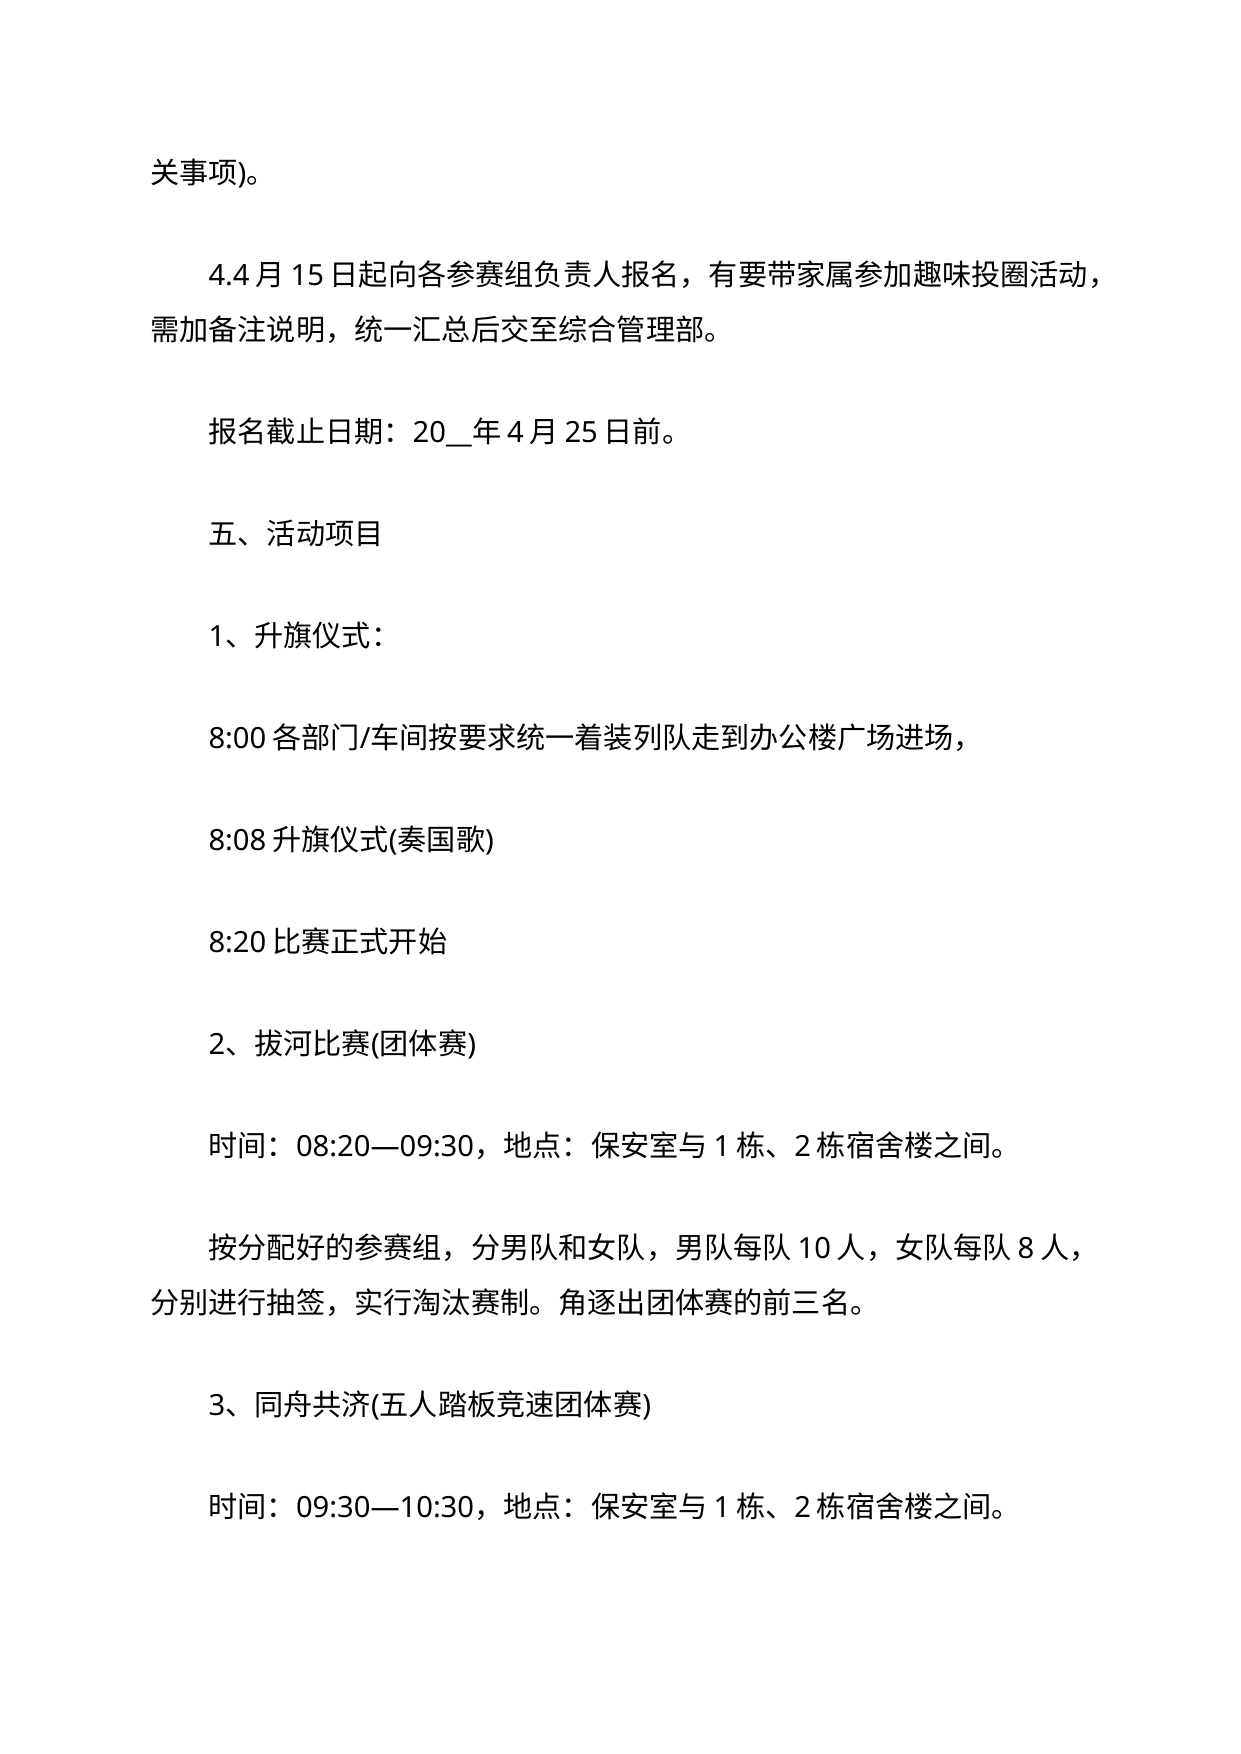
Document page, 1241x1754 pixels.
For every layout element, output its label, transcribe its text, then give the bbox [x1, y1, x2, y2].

text 五、活动项目 [150, 511, 1090, 553]
text 8:20比赛正式开始 [150, 918, 1090, 961]
text 4.4月15日起向各参赛组负责人报名，有要带家属参加趣味投圈活动，需加备注说明，统一汇总后交至综合管理部。 [150, 252, 1090, 349]
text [150, 150, 1090, 192]
text 8:00各部门/车间按要求统一着装列队走到办公楼广场进场， [150, 714, 1090, 757]
text 8:08升旗仪式(奏国歌) [150, 816, 1090, 859]
text 时间：08:20—09:30，地点：保安室与1栋、2栋宿舍楼之间。 [150, 1122, 1090, 1165]
text 1、升旗仪式： [150, 612, 1090, 655]
text 2、拔河比赛(团体赛) [150, 1020, 1090, 1063]
text 3、同舟共济(五人踏板竞速团体赛) [150, 1381, 1090, 1423]
text 报名截止日期：20__年4月25日前。 [150, 409, 1090, 451]
text 按分配好的参赛组，分男队和女队，男队每队10人，女队每队8人，分别进行抽签，实行淘汰赛制。角逐出团体赛的前三名。 [150, 1224, 1090, 1322]
text 时间：09:30—10:30，地点：保安室与1栋、2栋宿舍楼之间。 [150, 1483, 1090, 1526]
